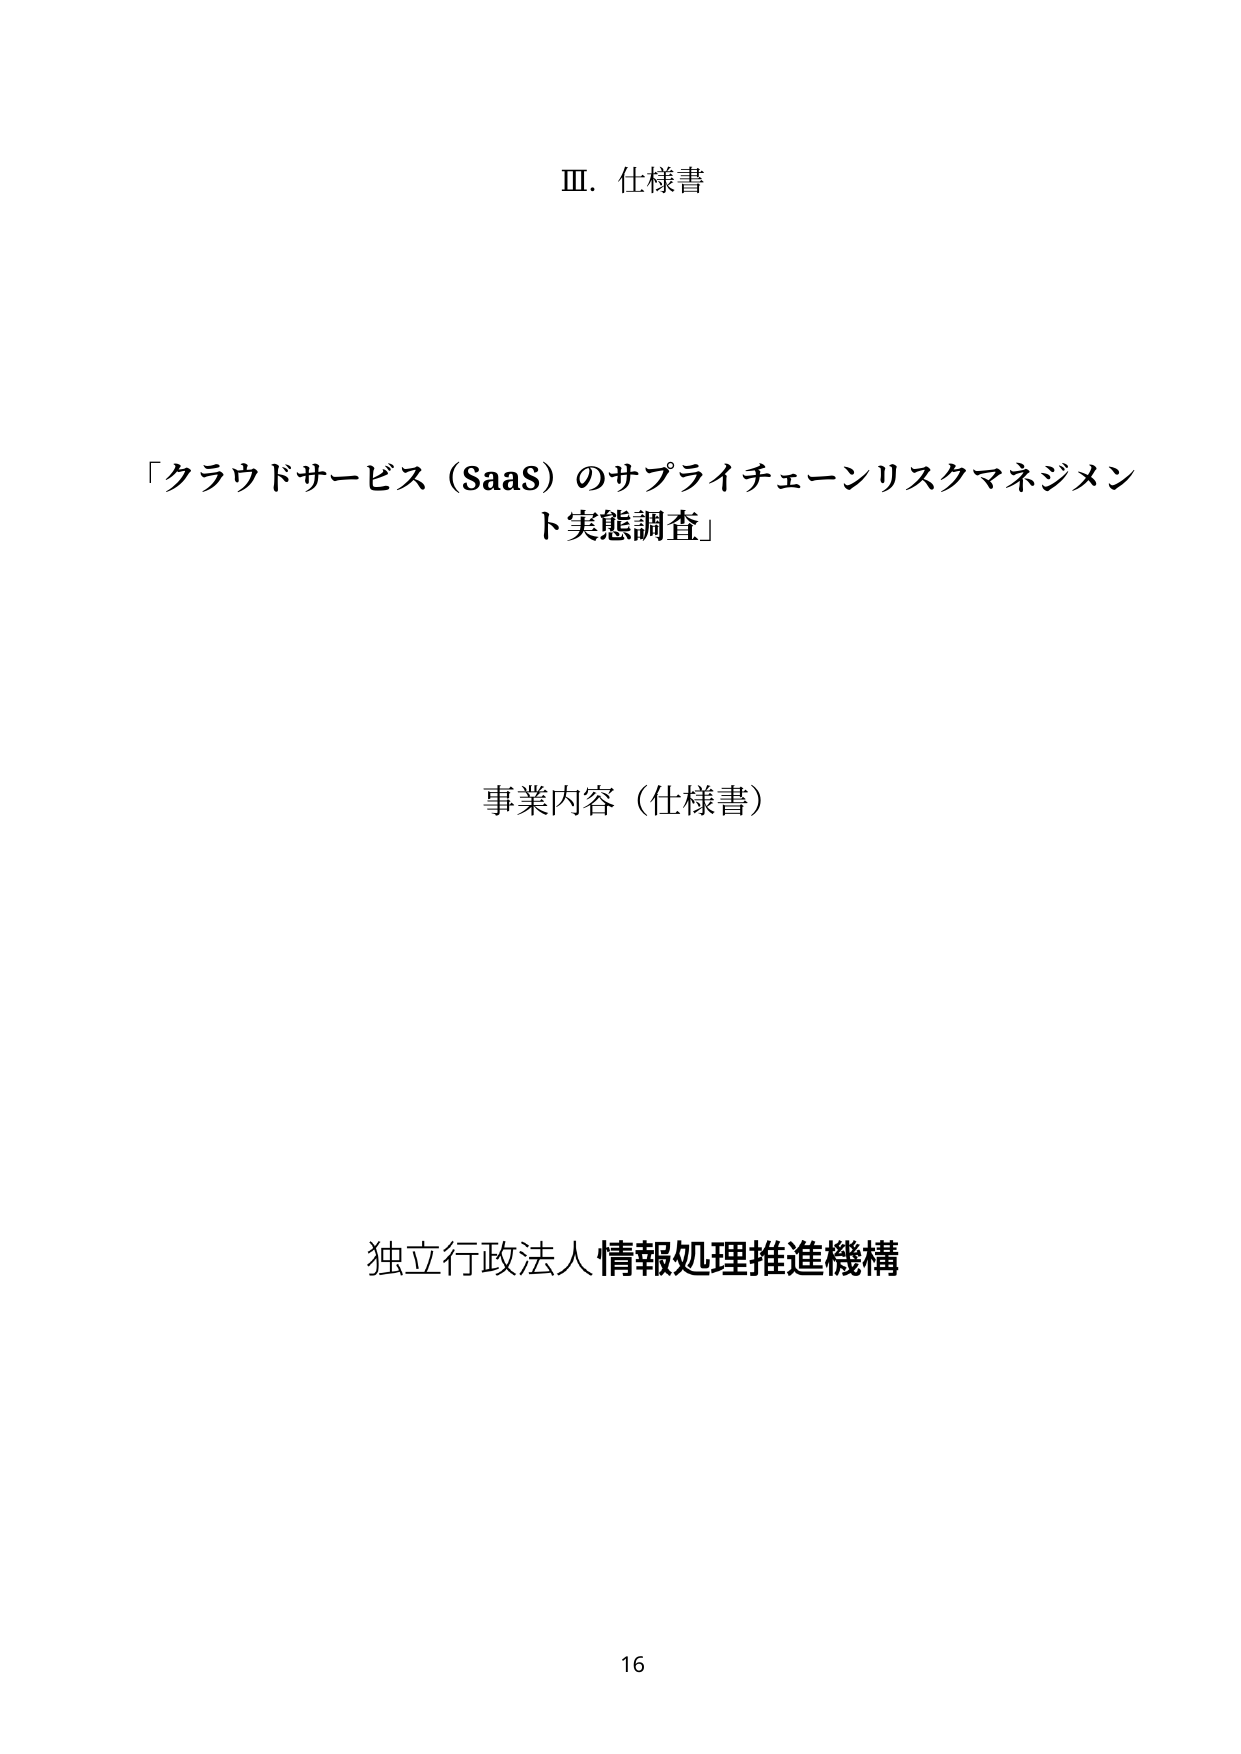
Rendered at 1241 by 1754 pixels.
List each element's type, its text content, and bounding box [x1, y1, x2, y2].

picture [366, 1240, 899, 1276]
text Ⅲ．仕様書 [112, 158, 1153, 200]
text 「クラウドサービス（SaaS）のサプライチェーンリスクマネジメント実態調査」 [112, 452, 1153, 548]
text 事業内容（仕様書） [112, 775, 1153, 823]
